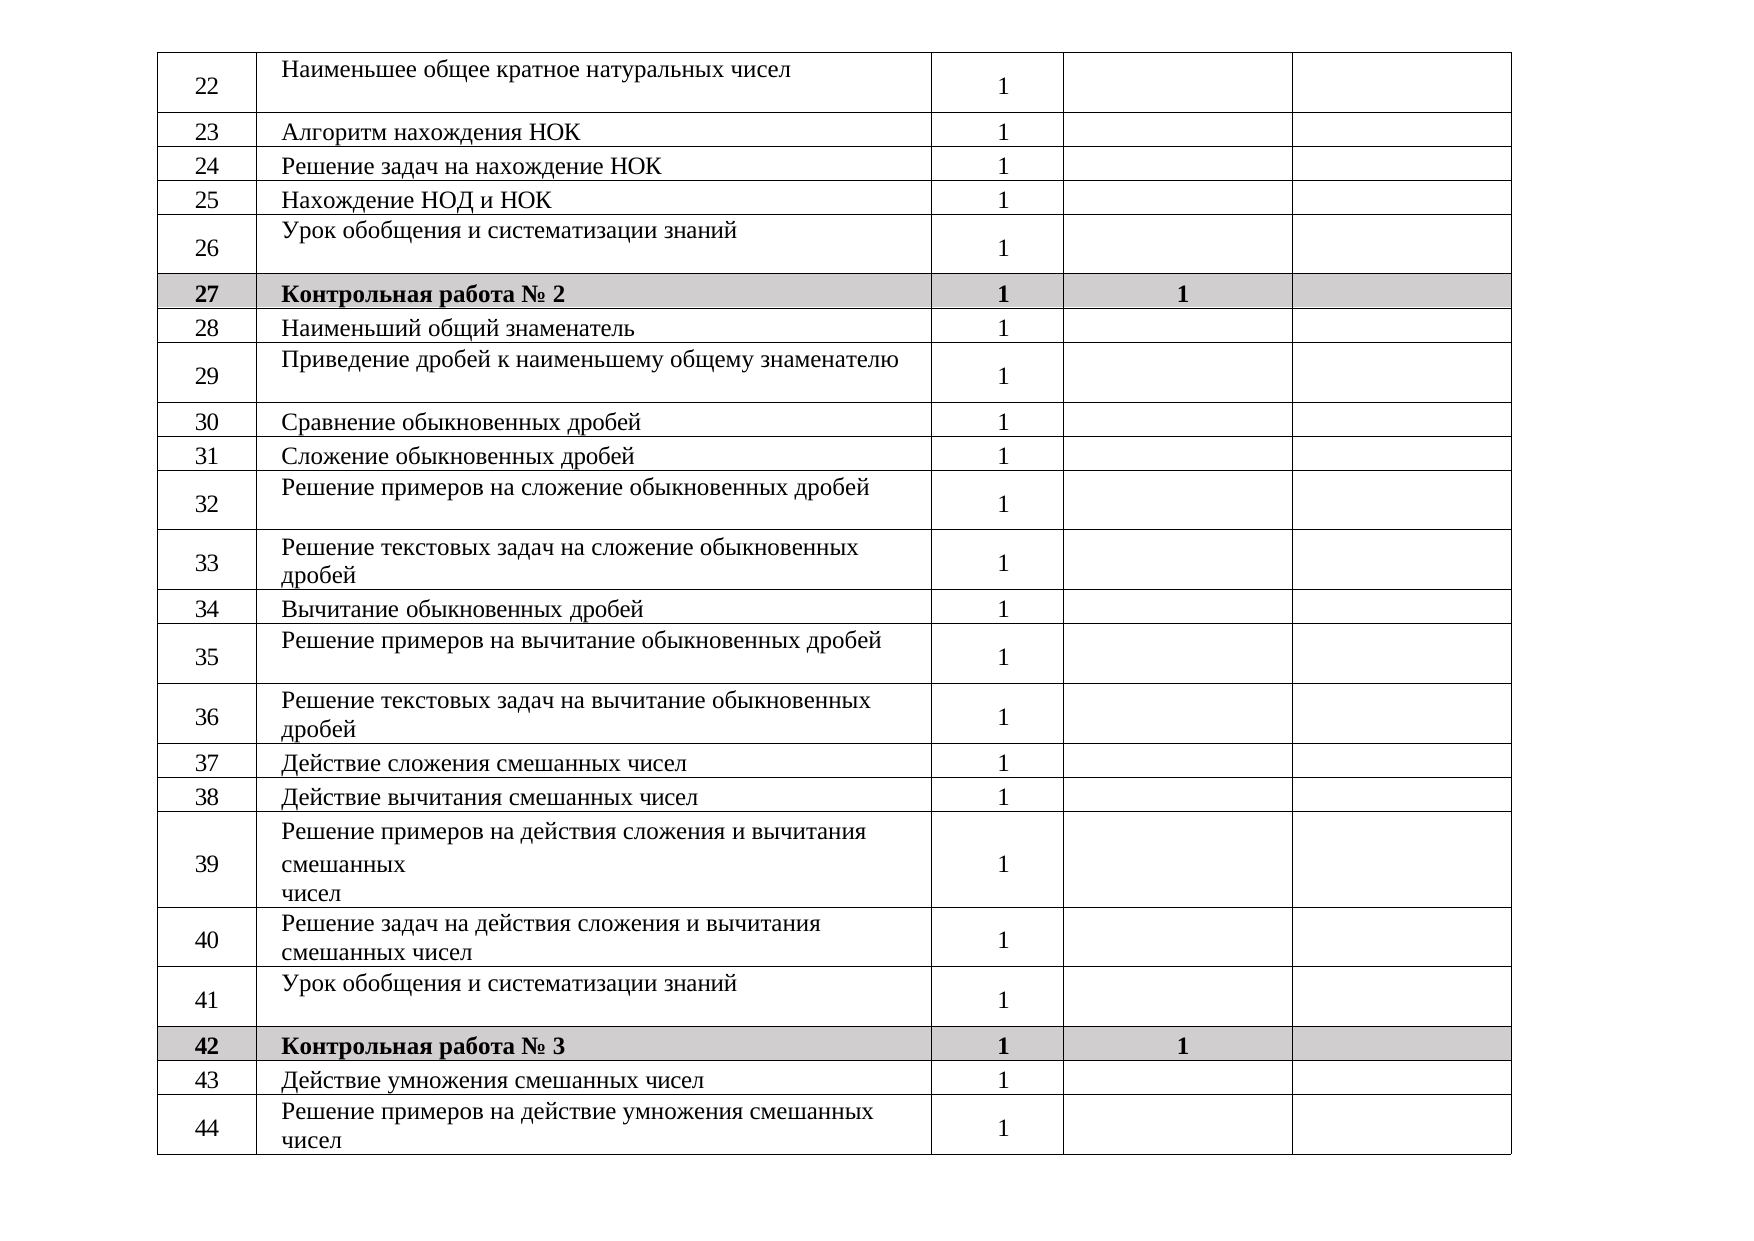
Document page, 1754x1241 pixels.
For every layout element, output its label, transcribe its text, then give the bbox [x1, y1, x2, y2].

table_cell [1064, 147, 1292, 180]
table_cell 34 [158, 590, 256, 623]
table_cell [1064, 1095, 1292, 1154]
table_cell 1 [932, 1095, 1063, 1154]
table_cell [1064, 403, 1292, 436]
table_cell 1 [932, 113, 1063, 146]
table_cell 43 [158, 1061, 256, 1094]
table_cell Сравнение обыкновенных дробей [257, 403, 931, 436]
table_cell 1 [932, 181, 1063, 214]
table_cell Контрольная работа № 3 [257, 1027, 931, 1060]
table_cell [1064, 471, 1292, 529]
table_cell 41 [158, 967, 256, 1026]
table_cell Решение примеров на сложение обыкновенных дробей [257, 471, 931, 529]
table_cell 28 [158, 309, 256, 342]
table_cell [1064, 181, 1292, 214]
table_cell [1064, 744, 1292, 777]
table_cell [1293, 1095, 1511, 1154]
table_cell [1064, 967, 1292, 1026]
table_cell 1 [932, 744, 1063, 777]
table_cell 31 [158, 437, 256, 470]
table_cell [1293, 147, 1511, 180]
table_cell Наименьший общий знаменатель [257, 309, 931, 342]
table_cell Алгоритм нахождения НОК [257, 113, 931, 146]
table_cell 40 [158, 908, 256, 966]
table_cell [1064, 437, 1292, 470]
table_cell 39 [158, 812, 256, 906]
table_cell Вычитание обыкновенных дробей [257, 590, 931, 623]
table_cell [1293, 1027, 1511, 1060]
table_cell Приведение дробей к наименьшему общему знаменателю [257, 343, 931, 401]
table_cell 1 [932, 147, 1063, 180]
table_cell [1064, 590, 1292, 623]
table_cell 1 [932, 1061, 1063, 1094]
table_cell [1293, 309, 1511, 342]
table_cell Решение текстовых задач на сложение обыкновенных дробей [257, 530, 931, 589]
table_cell [1293, 181, 1511, 214]
table_cell 29 [158, 343, 256, 401]
table_cell 1 [932, 908, 1063, 966]
table_cell [1064, 624, 1292, 683]
table_cell Решение текстовых задач на вычитание обыкновенных дробей [257, 684, 931, 743]
table_cell Урок обобщения и систематизации знаний [257, 967, 931, 1026]
table_cell [1293, 778, 1511, 811]
table_cell 1 [932, 530, 1063, 589]
table_cell [1293, 343, 1511, 401]
table_cell 1 [932, 437, 1063, 470]
table_cell Сложение обыкновенных дробей [257, 437, 931, 470]
table_cell 33 [158, 530, 256, 589]
table_header Наименьшее общее кратное натуральных чисел [257, 53, 931, 112]
table_cell [1293, 684, 1511, 743]
table_cell Решение примеров на действия сложения и вычитания смешанных чисел [257, 812, 931, 906]
table_cell 1 [932, 403, 1063, 436]
table_cell [1293, 744, 1511, 777]
table_cell [1293, 113, 1511, 146]
table_cell [1064, 530, 1292, 589]
table_header [1293, 53, 1511, 112]
table_cell [1293, 437, 1511, 470]
table_cell 1 [932, 1027, 1063, 1060]
table_cell [1064, 778, 1292, 811]
table_cell 30 [158, 403, 256, 436]
table_cell Действие вычитания смешанных чисел [257, 778, 931, 811]
table_cell Решение задач на нахождение НОК [257, 147, 931, 180]
table_cell 1 [932, 471, 1063, 529]
table_cell Решение примеров на действие умножения смешанных чисел [257, 1095, 931, 1154]
table_cell [1293, 590, 1511, 623]
table_cell Контрольная работа № 2 [257, 274, 931, 307]
table_cell Решение задач на действия сложения и вычитания смешанных чисел [257, 908, 931, 966]
table_cell [1293, 403, 1511, 436]
table_cell 1 [932, 274, 1063, 307]
table_cell [1293, 967, 1511, 1026]
table_cell 35 [158, 624, 256, 683]
table_cell Действие умножения смешанных чисел [257, 1061, 931, 1094]
table_cell 37 [158, 744, 256, 777]
table_cell [1293, 624, 1511, 683]
table_cell 1 [1064, 1027, 1292, 1060]
table_cell 1 [932, 967, 1063, 1026]
table_cell [1064, 215, 1292, 273]
table_cell [1293, 812, 1511, 906]
table_cell 1 [932, 778, 1063, 811]
table_cell 42 [158, 1027, 256, 1060]
table_cell [1293, 1061, 1511, 1094]
table_cell 1 [1064, 274, 1292, 307]
table_cell Решение примеров на вычитание обыкновенных дробей [257, 624, 931, 683]
table_cell [1064, 908, 1292, 966]
table_cell Нахождение НОД и НОК [257, 181, 931, 214]
table_cell 1 [932, 812, 1063, 906]
table_cell [1293, 215, 1511, 273]
table_cell [1293, 274, 1511, 307]
table_header 22 [158, 53, 256, 112]
table_cell [1064, 309, 1292, 342]
table_cell [1293, 530, 1511, 589]
table_cell [1293, 908, 1511, 966]
table_cell 1 [932, 309, 1063, 342]
table_cell [1064, 1061, 1292, 1094]
table_cell 1 [932, 215, 1063, 273]
table_cell 1 [932, 624, 1063, 683]
table_cell 44 [158, 1095, 256, 1154]
table_cell Урок обобщения и систематизации знаний [257, 215, 931, 273]
table_cell 32 [158, 471, 256, 529]
table_cell 23 [158, 113, 256, 146]
table_cell 1 [932, 343, 1063, 401]
table_cell [1064, 812, 1292, 906]
table_cell 25 [158, 181, 256, 214]
table_cell 27 [158, 274, 256, 307]
table_cell 24 [158, 147, 256, 180]
table_cell [1064, 113, 1292, 146]
table_cell 26 [158, 215, 256, 273]
table_cell 1 [932, 684, 1063, 743]
table_cell [1293, 471, 1511, 529]
table_cell 38 [158, 778, 256, 811]
table_cell 1 [932, 590, 1063, 623]
table_cell Действие сложения смешанных чисел [257, 744, 931, 777]
table_cell [1064, 343, 1292, 401]
table_header 1 [932, 53, 1063, 112]
table_header [1064, 53, 1292, 112]
table_cell [1064, 684, 1292, 743]
table_cell 36 [158, 684, 256, 743]
